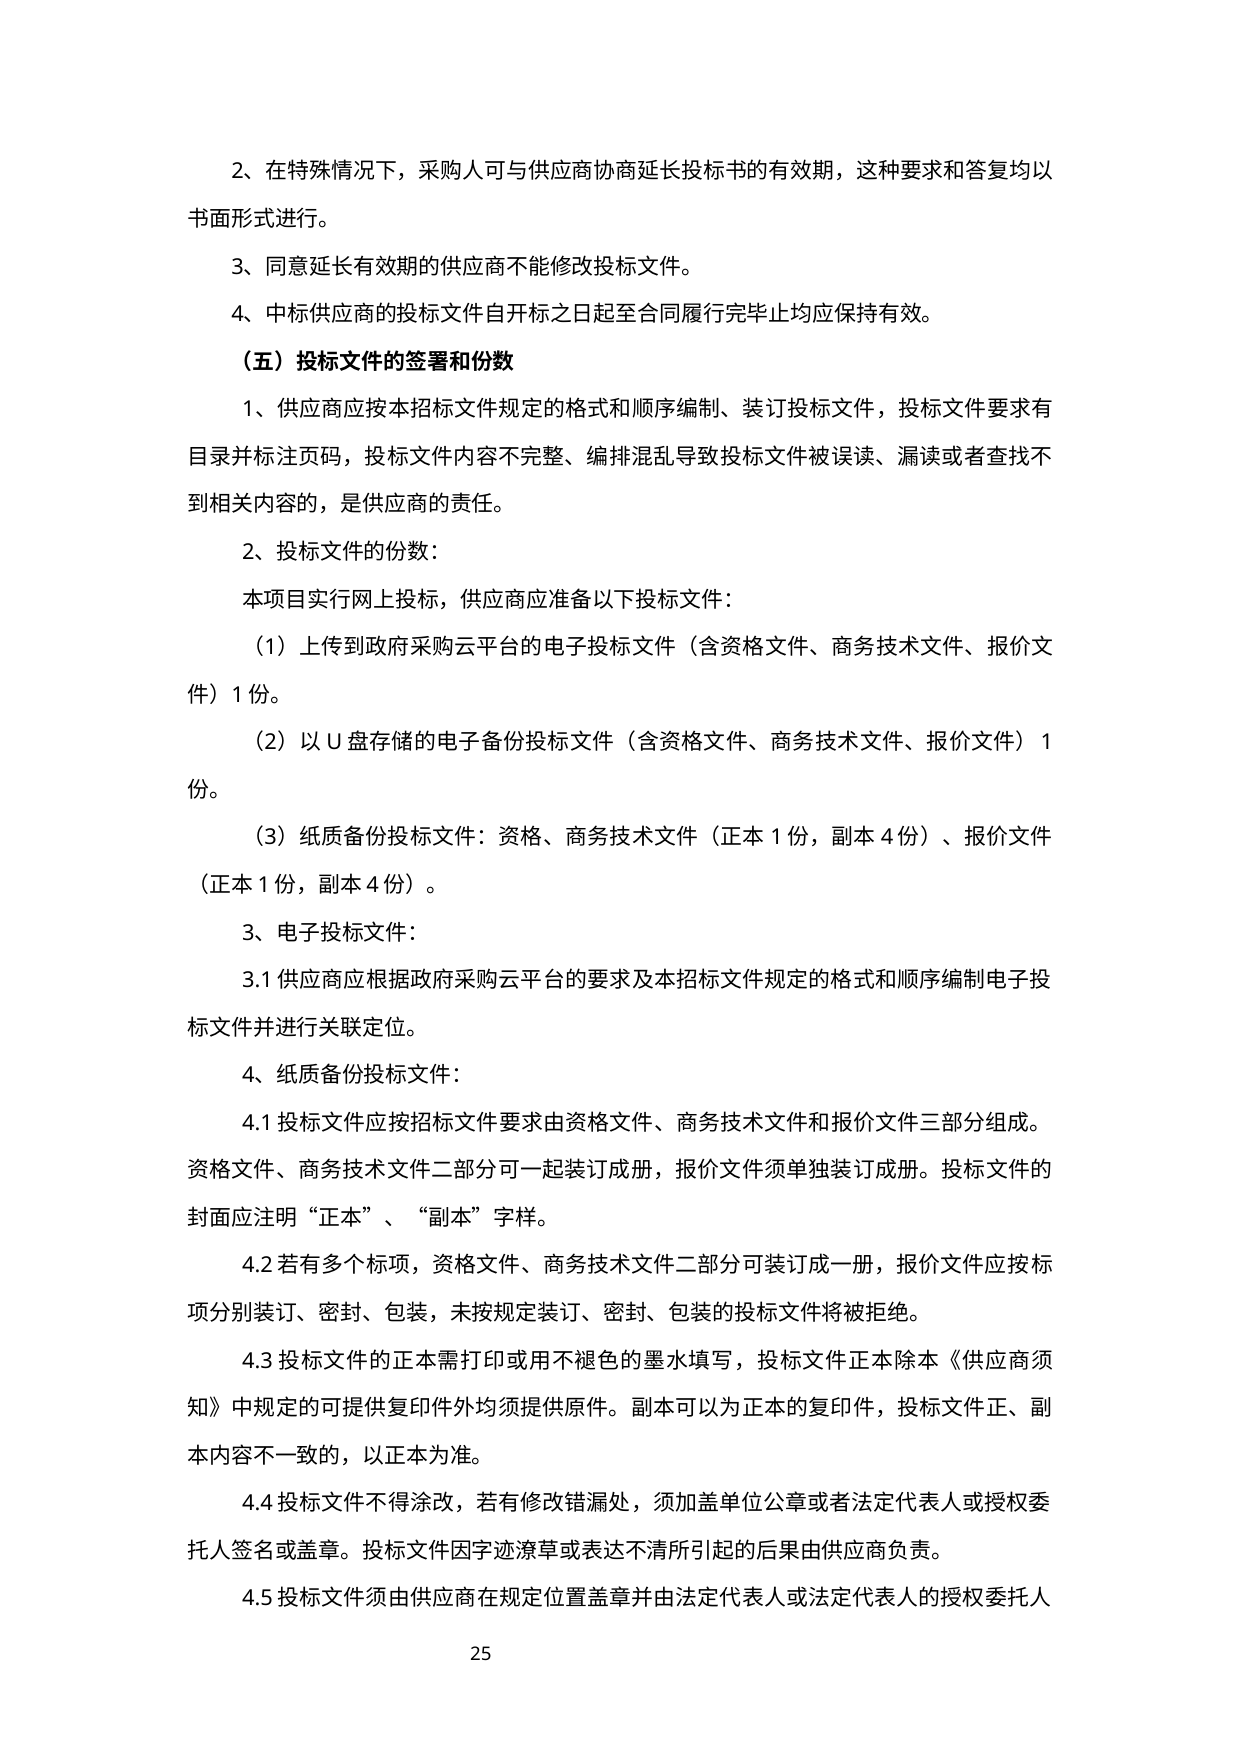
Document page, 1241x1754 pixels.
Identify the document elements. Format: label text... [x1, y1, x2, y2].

text 3.1供应商应根据政府采购云平台的要求及本招标文件规定的格式和顺序编制电子投标文件并进行关联定位。 [187, 962, 1053, 1041]
text 1、供应商应按本招标文件规定的格式和顺序编制、装订投标文件，投标文件要求有目录并标注页码，投标文件内容不完整、编排混乱导致投标文件被误读、漏读或者查找不到相关内容的，是供应商的责任。 [187, 391, 1053, 518]
text 4.3投标文件的正本需打印或用不褪色的墨水填写，投标文件正本除本《供应商须知》中规定的可提供复印件外均须提供原件。副本可以为正本的复印件，投标文件正、副本内容不一致的，以正本为准。 [187, 1343, 1053, 1469]
text 4.4投标文件不得涂改，若有修改错漏处，须加盖单位公章或者法定代表人或授权委托人签名或盖章。投标文件因字迹潦草或表达不清所引起的后果由供应商负责。 [187, 1485, 1053, 1564]
text 3、同意延长有效期的供应商不能修改投标文件。 [187, 249, 1053, 280]
text （五）投标文件的签署和份数 [187, 344, 1053, 376]
text 4.2若有多个标项，资格文件、商务技术文件二部分可装订成一册，报价文件应按标项分别装订、密封、包装，未按规定装订、密封、包装的投标文件将被拒绝。 [187, 1247, 1053, 1327]
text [187, 1580, 1053, 1612]
text 本项目实行网上投标，供应商应准备以下投标文件： [187, 582, 1053, 613]
text （2）以U盘存储的电子备份投标文件（含资格文件、商务技术文件、报价文件）1份。 [187, 724, 1053, 803]
text 2、投标文件的份数： [187, 534, 1053, 566]
list 2、在特殊情况下，采购人可与供应商协商延长投标书的有效期，这种要求和答复均以书面形式进行。 [187, 153, 1053, 233]
text 4、纸质备份投标文件： [187, 1057, 1053, 1089]
text （1）上传到政府采购云平台的电子投标文件（含资格文件、商务技术文件、报价文件）1份。 [187, 629, 1053, 708]
text 4.1投标文件应按招标文件要求由资格文件、商务技术文件和报价文件三部分组成。资格文件、商务技术文件二部分可一起装订成册，报价文件须单独装订成册。投标文件的封面应注明“正本”、“副本”字样。 [187, 1105, 1053, 1232]
text 4、中标供应商的投标文件自开标之日起至合同履行完毕止均应保持有效。 [187, 296, 1053, 328]
text （3）纸质备份投标文件：资格、商务技术文件（正本1份，副本4份）、报价文件（正本1份，副本4份）。 [187, 819, 1053, 899]
text 3、电子投标文件： [187, 914, 1053, 946]
